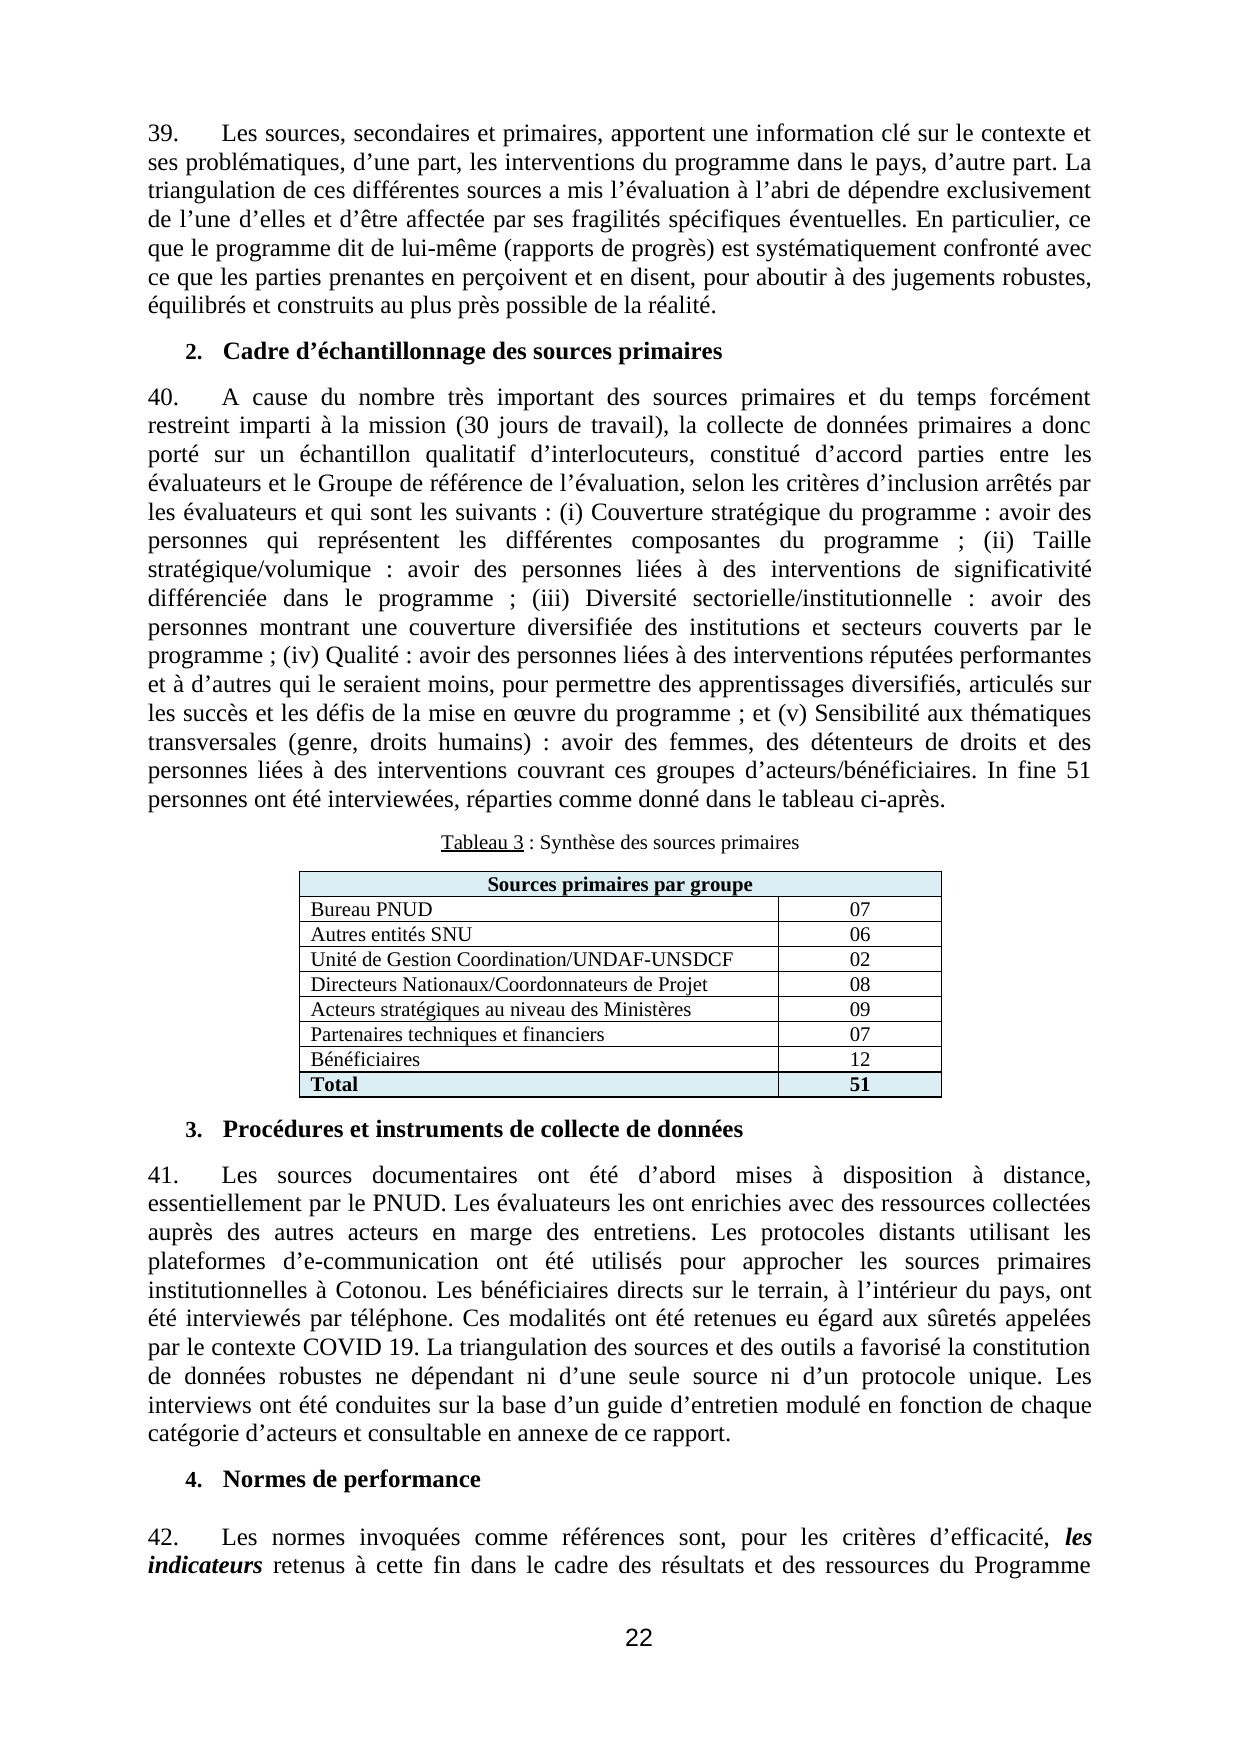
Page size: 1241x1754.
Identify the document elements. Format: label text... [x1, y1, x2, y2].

subtitle Cadre d’échantillonnage des sources primaires [185, 336, 1092, 365]
subtitle Procédures et instruments de collecte de données [185, 1114, 1092, 1143]
table_cell Total [300, 1073, 778, 1096]
table_cell 02 [779, 947, 941, 971]
table_cell Unité de Gestion Coordination/UNDAF-UNSDCF [300, 947, 778, 971]
table_cell 06 [779, 922, 941, 946]
text 39. Les sources, secondaires et primaires, apportent une information clé sur le contexte et ses problématiques, d’une part, les interventions du programme dans le pays, d’autre part. La triangulation de ces différentes sources a mis l’évaluation à l’abri de dépendre exclusivement de l’une d’elles et d’être affectée par ses fragilités spécifiques éventuelles. En particulier, ce que le programme dit de lui-même (rapports de progrès) est systématiquement confronté avec ce que les parties prenantes en perçoivent et en disent, pour aboutir à des jugements robustes, équilibrés et construits au plus près possible de la réalité. [148, 118, 1092, 319]
text 41. Les sources documentaires ont été d’abord mises à disposition à distance, essentiellement par le PNUD. Les évaluateurs les ont enrichies avec des ressources collectées auprès des autres acteurs en marge des entretiens. Les protocoles distants utilisant les plateformes d’e-communication ont été utilisés pour approcher les sources primaires institutionnelles à Cotonou. Les bénéficiaires directs sur le terrain, à l’intérieur du pays, ont été interviewés par téléphone. Ces modalités ont été retenues eu égard aux sûretés appelées par le contexte COVID 19. La triangulation des sources et des outils a favorisé la constitution de données robustes ne dépendant ni d’une seule source ni d’un protocole unique. Les interviews ont été conduites sur la base d’un guide d’entretien modulé en fonction de chaque catégorie d’acteurs et consultable en annexe de ce rapport. [148, 1160, 1092, 1447]
table_cell 07 [779, 897, 941, 921]
table_cell 51 [779, 1073, 941, 1096]
table_cell 12 [779, 1047, 941, 1071]
table_cell 07 [779, 1022, 941, 1046]
table_cell Acteurs stratégiques au niveau des Ministères [300, 997, 778, 1021]
text 40. A cause du nombre très important des sources primaires et du temps forcément restreint imparti à la mission (30 jours de travail), la collecte de données primaires a donc porté sur un échantillon qualitatif d’interlocuteurs, constitué d’accord parties entre les évaluateurs et le Groupe de référence de l’évaluation, selon les critères d’inclusion arrêtés par les évaluateurs et qui sont les suivants : (i) Couverture stratégique du programme : avoir des personnes qui représentent les différentes composantes du programme ; (ii) Taille stratégique/volumique : avoir des personnes liées à des interventions de significativité différenciée dans le programme ; (iii) Diversité sectorielle/institutionnelle : avoir des personnes montrant une couverture diversifiée des institutions et secteurs couverts par le programme ; (iv) Qualité : avoir des personnes liées à des interventions réputées performantes et à d’autres qui le seraient moins, pour permettre des apprentissages diversifiés, articulés sur les succès et les défis de la mise en œuvre du programme ; et (v) Sensibilité aux thématiques transversales (genre, droits humains) : avoir des femmes, des détenteurs de droits et des personnes liées à des interventions couvrant ces groupes d’acteurs/bénéficiaires. In fine 51 personnes ont été interviewées, réparties comme donné dans le tableau ci-après. [148, 382, 1092, 813]
table_cell Directeurs Nationaux/Coordonnateurs de Projet [300, 972, 778, 996]
subtitle Tableau 3 : Synthèse des sources primaires [148, 830, 1092, 854]
table_cell 08 [779, 972, 941, 996]
table_cell Bureau PNUD [300, 897, 778, 921]
table_cell Partenaires techniques et financiers [300, 1022, 778, 1046]
table_cell Autres entités SNU [300, 922, 778, 946]
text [148, 1522, 1092, 1579]
table_cell 09 [779, 997, 941, 1021]
table_header Sources primaires par groupe [300, 872, 941, 896]
table_cell Bénéficiaires [300, 1047, 778, 1071]
subtitle Normes de performance [185, 1464, 1092, 1493]
